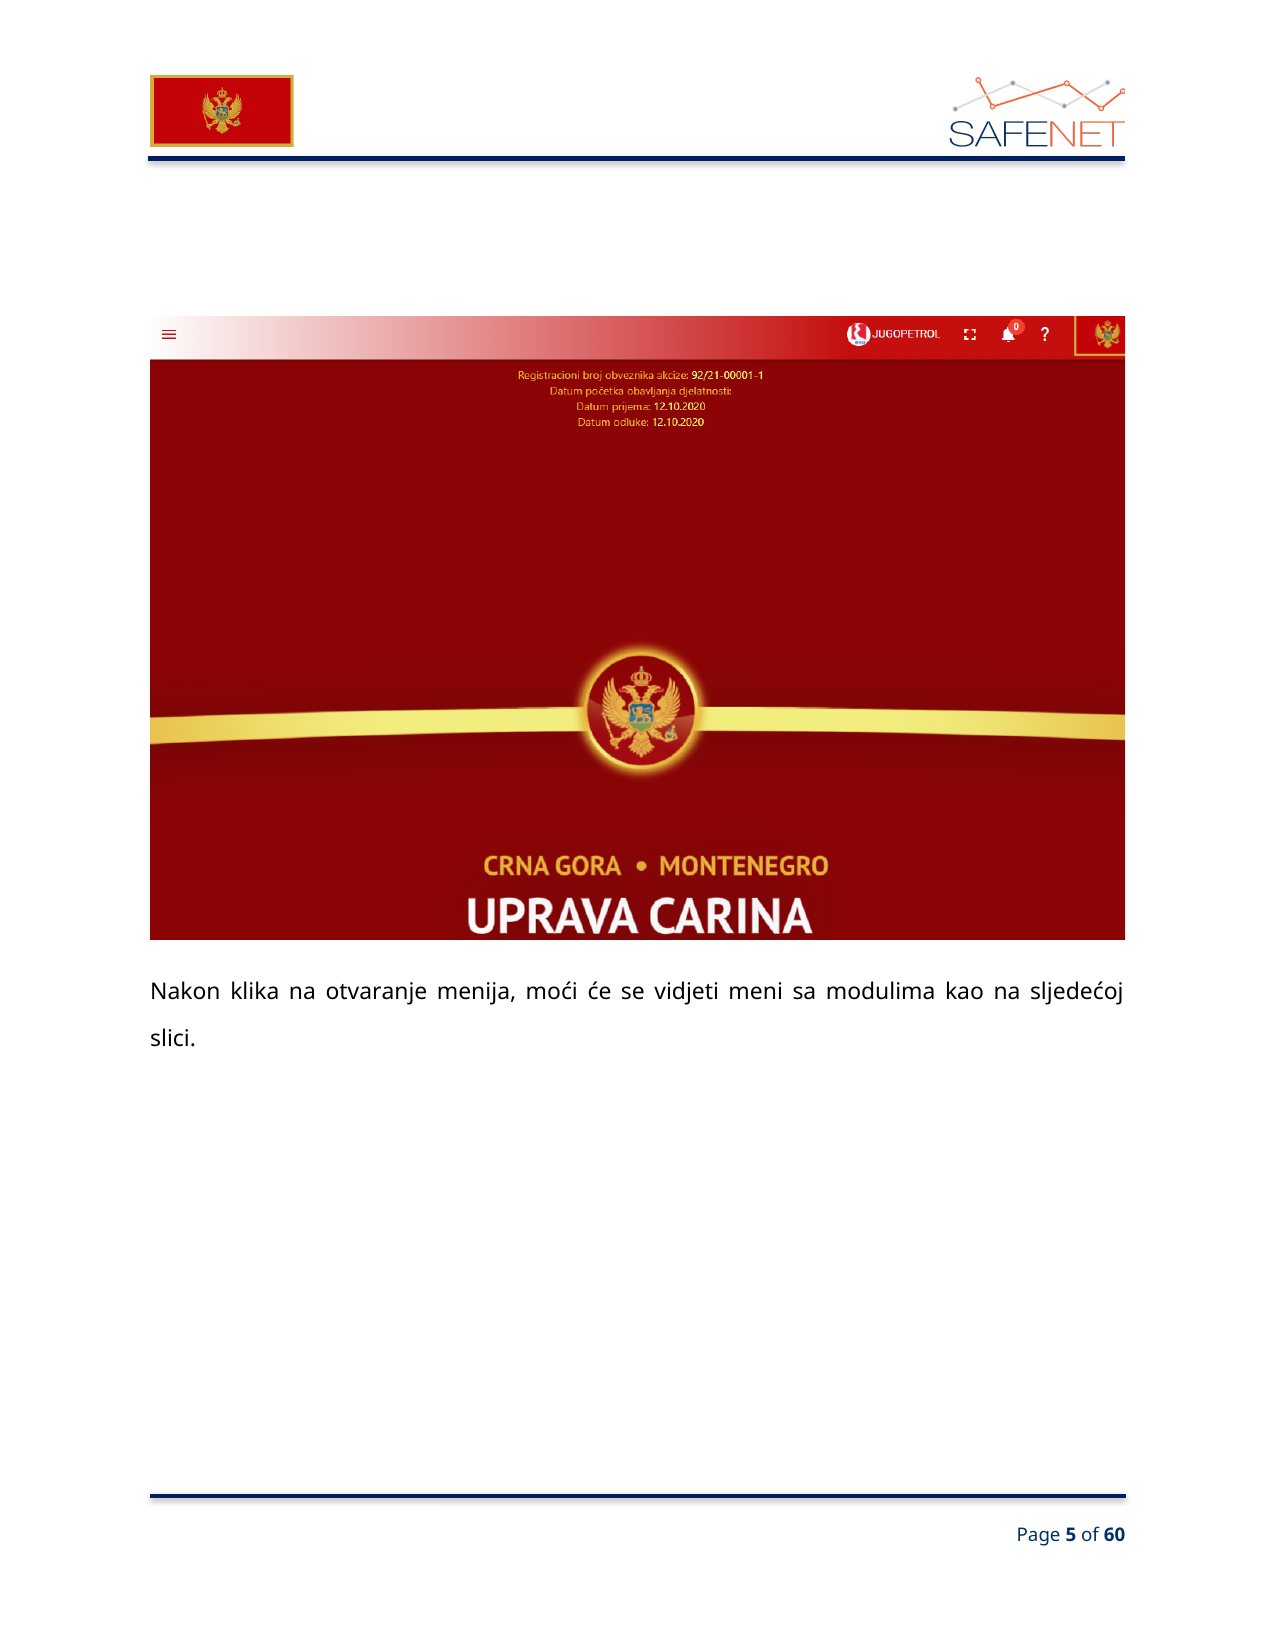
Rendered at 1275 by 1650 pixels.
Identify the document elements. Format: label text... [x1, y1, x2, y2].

picture [150, 316, 1125, 940]
picture [150, 75, 294, 147]
picture [949, 76, 1125, 148]
text Nakon klika na otvaranje menija, moći će se vidjeti meni sa modulima kao na sljedećoj slici. [150, 974, 1125, 1053]
